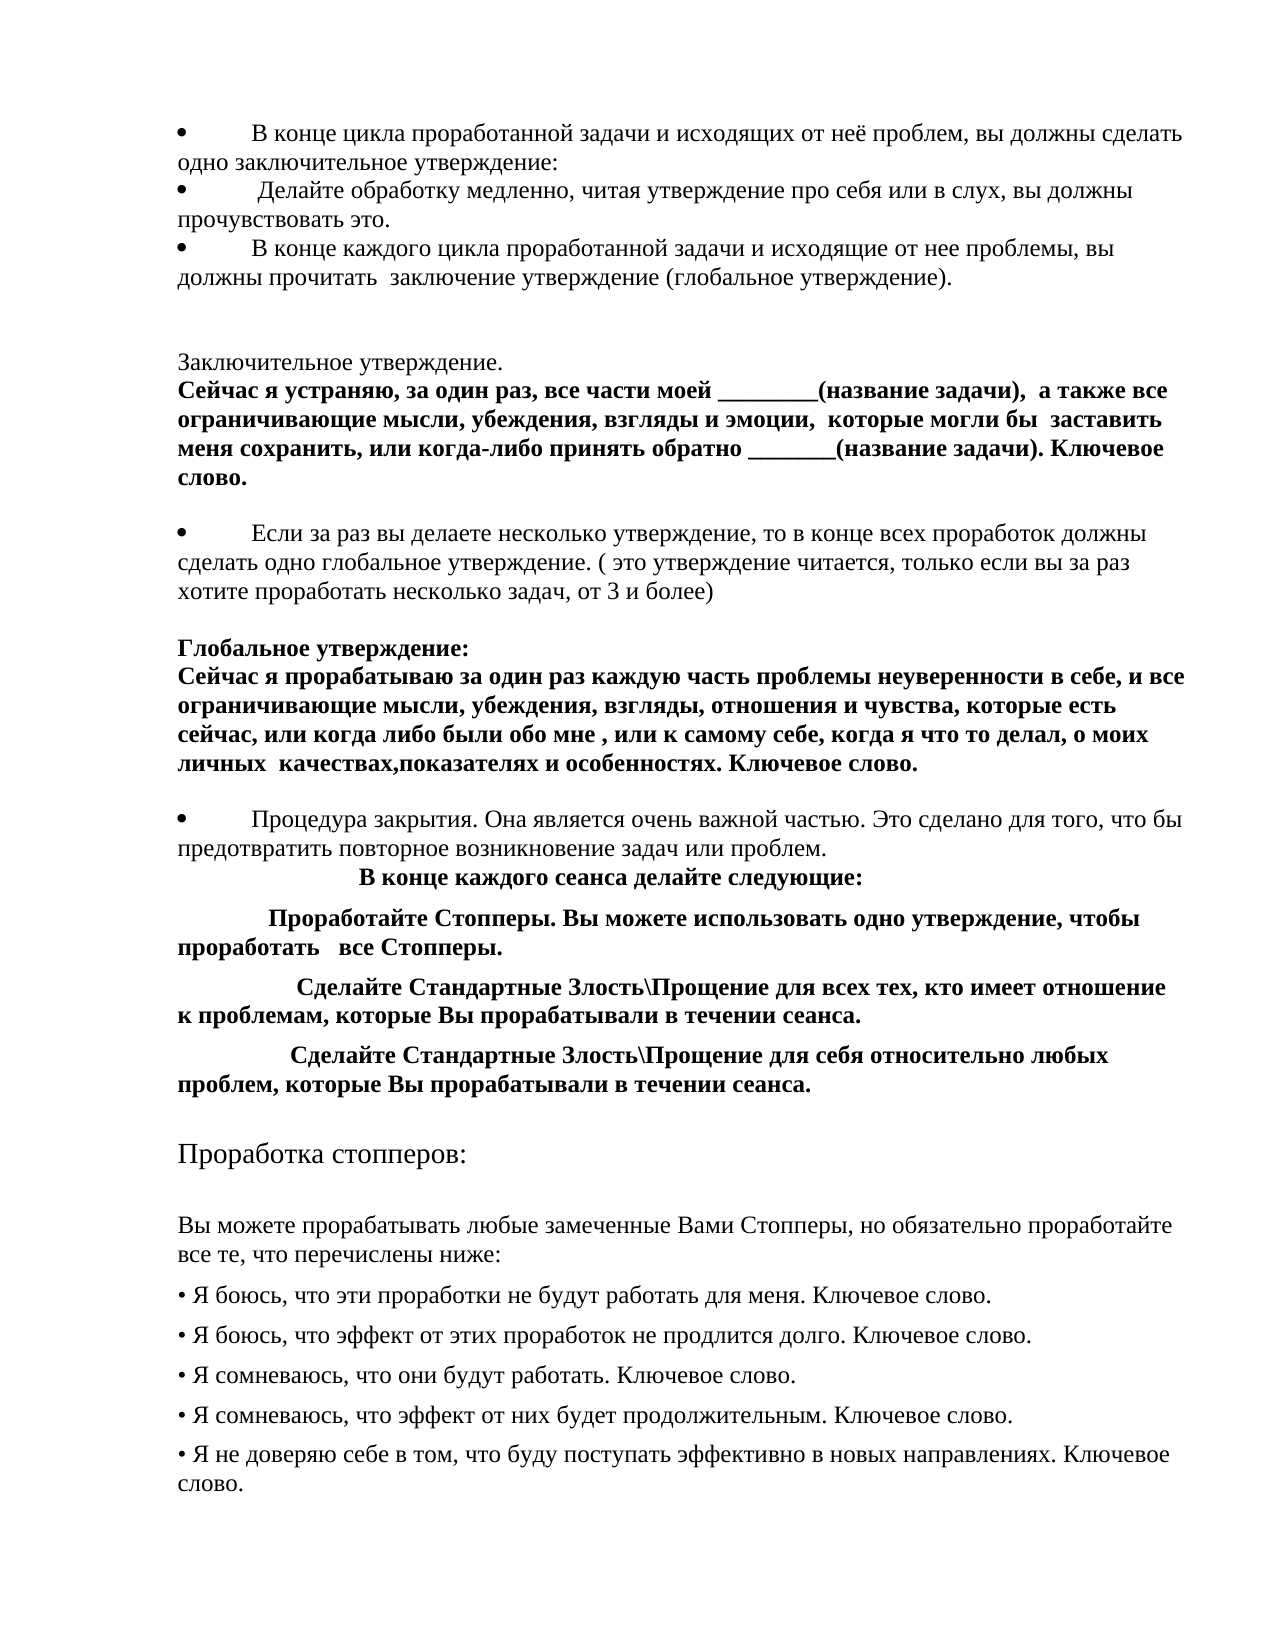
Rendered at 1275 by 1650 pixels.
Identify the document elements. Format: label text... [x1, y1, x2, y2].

list В конце каждого цикла проработанной задачи и исходящие от нее проблемы, вы должны прочитать заключение утверждение (глобальное утверждение). [177, 233, 1186, 291]
list Делайте обработку медленно, читая утверждение про себя или в слух, вы должны прочувствовать это. [177, 176, 1186, 233]
text Сейчас я устраняю, за один раз, все части моей ________(название задачи), а также все ограничивающие мысли, убеждения, взгляды и эмоции, которые могли бы заставить меня сохранить, или когда-либо принять обратно _______(название задачи). Ключевое слово. [177, 375, 1186, 490]
text • Я не доверяю себе в том, что буду поступать эффективно в новых направлениях. Ключевое слово. [177, 1439, 1186, 1497]
text Сейчас я прорабатываю за один раз каждую часть проблемы неуверенности в себе, и все ограничивающие мысли, убеждения, взгляды, отношения и чувства, которые есть сейчас, или когда либо были обо мне , или к самому себе, когда я что то делал, о моих личных качествах,показателях и особенностях. Ключевое слово. [177, 661, 1186, 776]
text • Я сомневаюсь, что эффект от них будет продолжительным. Ключевое слово. [177, 1400, 1186, 1428]
text Вы можете прорабатывать любые замеченные Вами Стопперы, но обязательно проработайте все те, что перечислены ниже: [177, 1211, 1186, 1268]
text Сделайте Стандартные Злость\Прощение для себя относительно любых проблем, которые Вы прорабатывали в течении сеанса. [177, 1040, 1186, 1098]
text Проработайте Стопперы. Вы можете использовать одно утверждение, чтобы проработать все Стопперы. [177, 903, 1186, 961]
text Глобальное утверждение: [177, 633, 1186, 661]
text В конце каждого сеанса делайте следующие: [177, 862, 1186, 891]
text Заключительное утверждение. [177, 347, 1186, 375]
text • Я сомневаюсь, что они будут работать. Ключевое слово. [177, 1360, 1186, 1389]
text • Я боюсь, что эти проработки не будут работать для меня. Ключевое слово. [177, 1281, 1186, 1309]
text • Я боюсь, что эффект от этих проработок не продлится долго. Ключевое слово. [177, 1320, 1186, 1349]
list Процедура закрытия. Она является очень важной частью. Это сделано для того, что бы предотвратить повторное возникновение задач или проблем. [177, 804, 1186, 862]
text Сделайте Стандартные Злость\Прощение для всех тех, кто имеет отношение к проблемам, которые Вы прорабатывали в течении сеанса. [177, 972, 1186, 1029]
list В конце цикла проработанной задачи и исходящих от неё проблем, вы должны сделать одно заключительное утверждение: [177, 118, 1186, 176]
text Проработка стопперов: [177, 1137, 1186, 1170]
list Если за раз вы делаете несколько утверждение, то в конце всех проработок должны сделать одно глобальное утверждение. ( это утверждение читается, только если вы за раз хотите проработать несколько задач, от 3 и более) [177, 518, 1186, 605]
